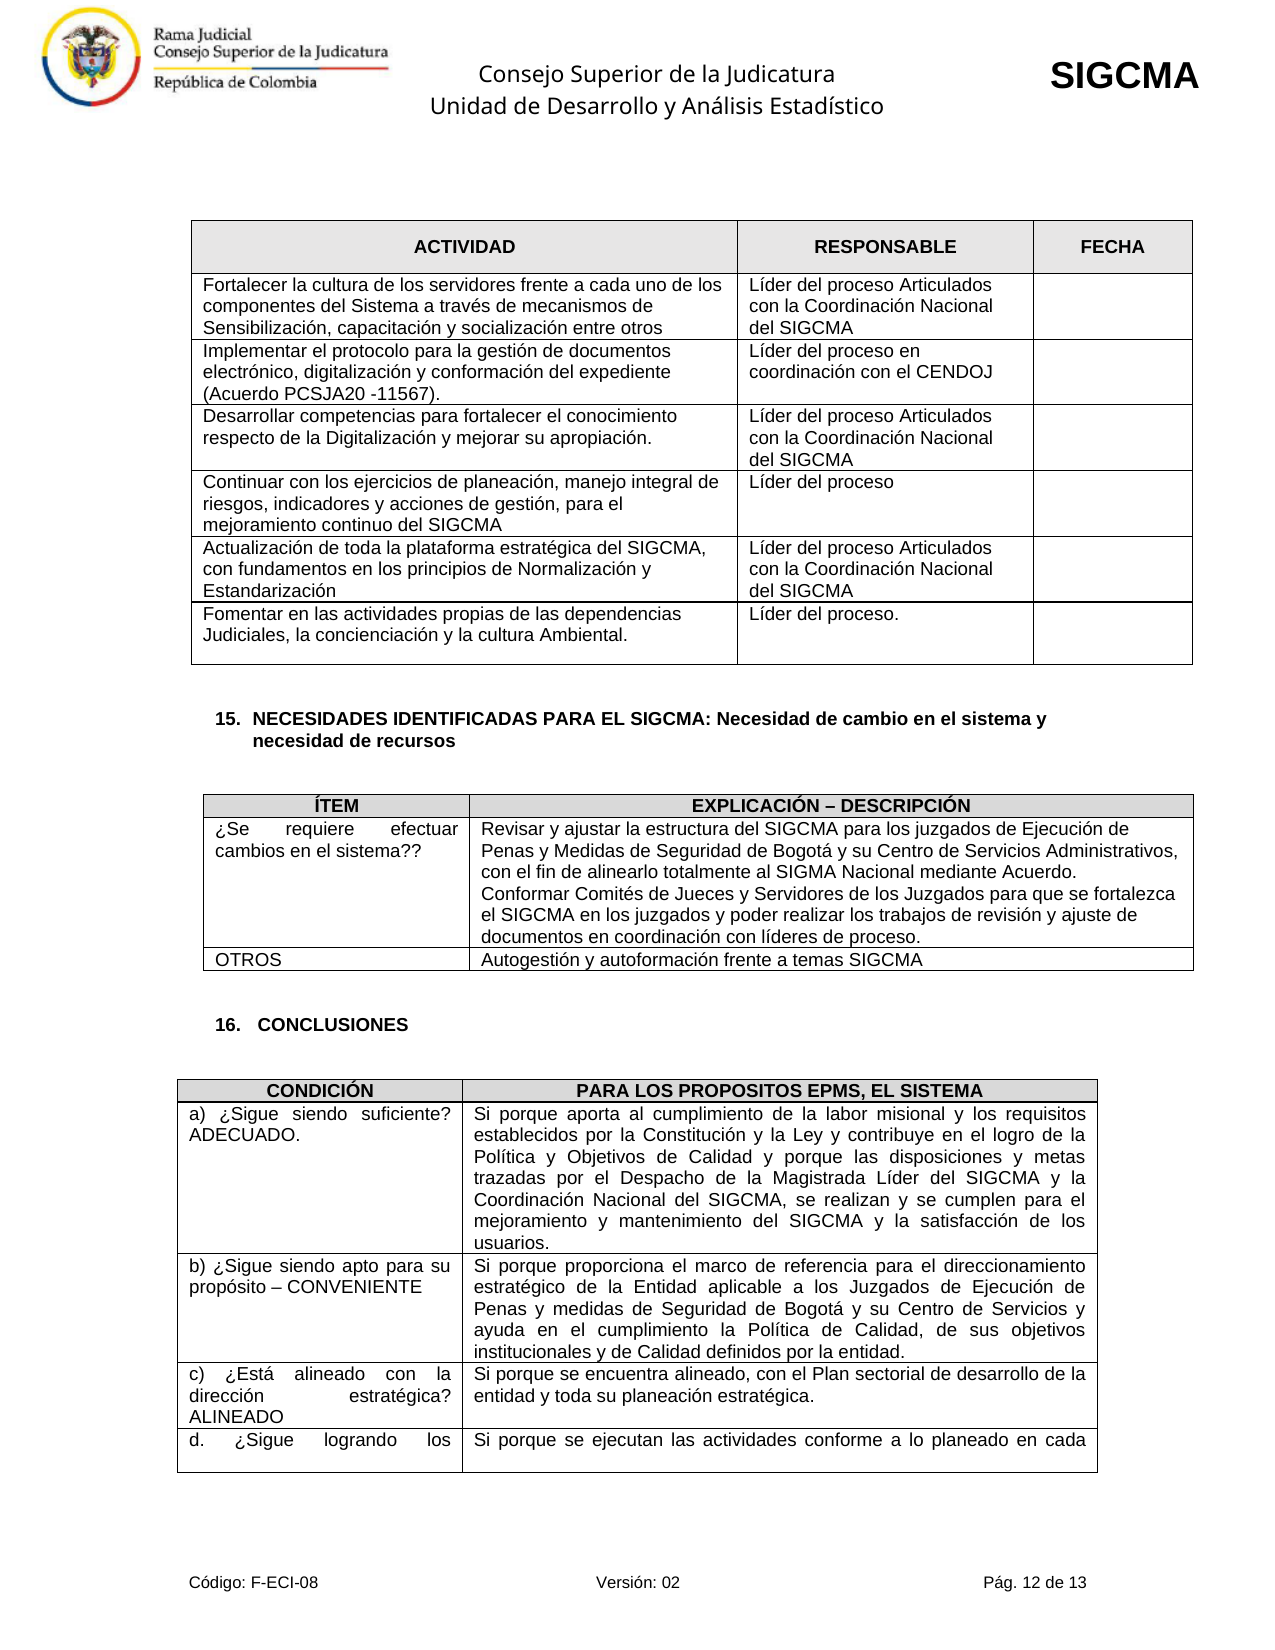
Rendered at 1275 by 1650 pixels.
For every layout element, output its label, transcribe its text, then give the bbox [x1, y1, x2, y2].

table_header RESPONSABLE [738, 221, 1033, 273]
table_header ÍTEM [204, 795, 469, 817]
table_cell Actualización de toda la plataforma estratégica del SIGCMA, con fundamentos en los principios de Normalización y Estandarización [192, 537, 737, 601]
table_cell Desarrollar competencias para fortalecer el conocimiento respecto de la Digitalización y mejorar su apropiación. [192, 405, 737, 470]
table_cell Líder del proceso en coordinación con el CENDOJ [738, 340, 1033, 404]
table_header PARA LOS PROPOSITOS EPMS, EL SISTEMA [463, 1080, 1097, 1101]
table_cell [1034, 603, 1192, 664]
table_cell b) ¿Sigue siendo apto para su propósito – CONVENIENTE [178, 1254, 462, 1362]
table_cell Líder del proceso Articulados con la Coordinación Nacional del SIGCMA [738, 537, 1033, 601]
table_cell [463, 1429, 1097, 1472]
table_cell [1034, 537, 1192, 601]
table_cell Fomentar en las actividades propias de las dependencias Judiciales, la concienciación y la cultura Ambiental. [192, 603, 737, 664]
table_header ACTIVIDAD [192, 221, 737, 273]
table_cell c) ¿Está alineado con la dirección estratégica? ALINEADO [178, 1363, 462, 1428]
table_cell Líder del proceso. [738, 603, 1033, 664]
table_cell Fortalecer la cultura de los servidores frente a cada uno de los componentes del Sistema a través de mecanismos de Sensibilización, capacitación y socialización entre otros [192, 274, 737, 338]
table_header CONDICIÓN [178, 1080, 462, 1101]
table_cell Líder del proceso Articulados con la Coordinación Nacional del SIGCMA [738, 274, 1033, 338]
table_cell Continuar con los ejercicios de planeación, manejo integral de riesgos, indicadores y acciones de gestión, para el mejoramiento continuo del SIGCMA [192, 471, 737, 536]
list NECESIDADES IDENTIFICADAS PARA EL SIGCMA: Necesidad de cambio en el sistema y necesidad de recursos [215, 708, 1098, 751]
table_cell Autogestión y autoformación frente a temas SIGCMA [470, 948, 1193, 970]
table_cell [1034, 405, 1192, 470]
table_cell Líder del proceso [738, 471, 1033, 536]
table_cell ¿Se requiere efectuar cambios en el sistema?? [204, 818, 469, 947]
table_header FECHA [1034, 221, 1192, 273]
table_header EXPLICACIÓN – DESCRIPCIÓN [470, 795, 1193, 817]
table_cell [1034, 471, 1192, 536]
table_cell OTROS [204, 948, 469, 970]
table_cell [1034, 340, 1192, 404]
table_cell Si porque aporta al cumplimiento de la labor misional y los requisitos establecidos por la Constitución y la Ley y contribuye en el logro de la Política y Objetivos de Calidad y porque las disposiciones y metas trazadas por el Despacho de la Magistrada Líder del SIGCMA y la Coordinación Nacional del SIGCMA, se realizan y se cumplen para el mejoramiento y mantenimiento del SIGCMA y la satisfacción de los usuarios. [463, 1103, 1097, 1253]
table_cell [1034, 274, 1192, 338]
table_cell Si porque se encuentra alineado, con el Plan sectorial de desarrollo de la entidad y toda su planeación estratégica. [463, 1363, 1097, 1428]
table_cell Revisar y ajustar la estructura del SIGCMA para los juzgados de Ejecución de Penas y Medidas de Seguridad de Bogotá y su Centro de Servicios Administrativos, con el fin de alinearlo totalmente al SIGMA Nacional mediante Acuerdo. Conformar Comités de Jueces y Servidores de los Juzgados para que se fortalezca el SIGCMA en los juzgados y poder realizar los trabajos de revisión y ajuste de documentos en coordinación con líderes de proceso. [470, 818, 1193, 947]
list CONCLUSIONES [215, 1014, 1098, 1036]
table_cell Implementar el protocolo para la gestión de documentos electrónico, digitalización y conformación del expediente (Acuerdo PCSJA20 -11567). [192, 340, 737, 404]
table_cell Si porque proporciona el marco de referencia para el direccionamiento estratégico de la Entidad aplicable a los Juzgados de Ejecución de Penas y medidas de Seguridad de Bogotá y su Centro de Servicios y ayuda en el cumplimiento la Política de Calidad, de sus objetivos institucionales y de Calidad definidos por la entidad. [463, 1254, 1097, 1362]
table_cell Líder del proceso Articulados con la Coordinación Nacional del SIGCMA [738, 405, 1033, 470]
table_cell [178, 1429, 462, 1472]
table_cell a) ¿Sigue siendo suficiente? ADECUADO. [178, 1103, 462, 1253]
